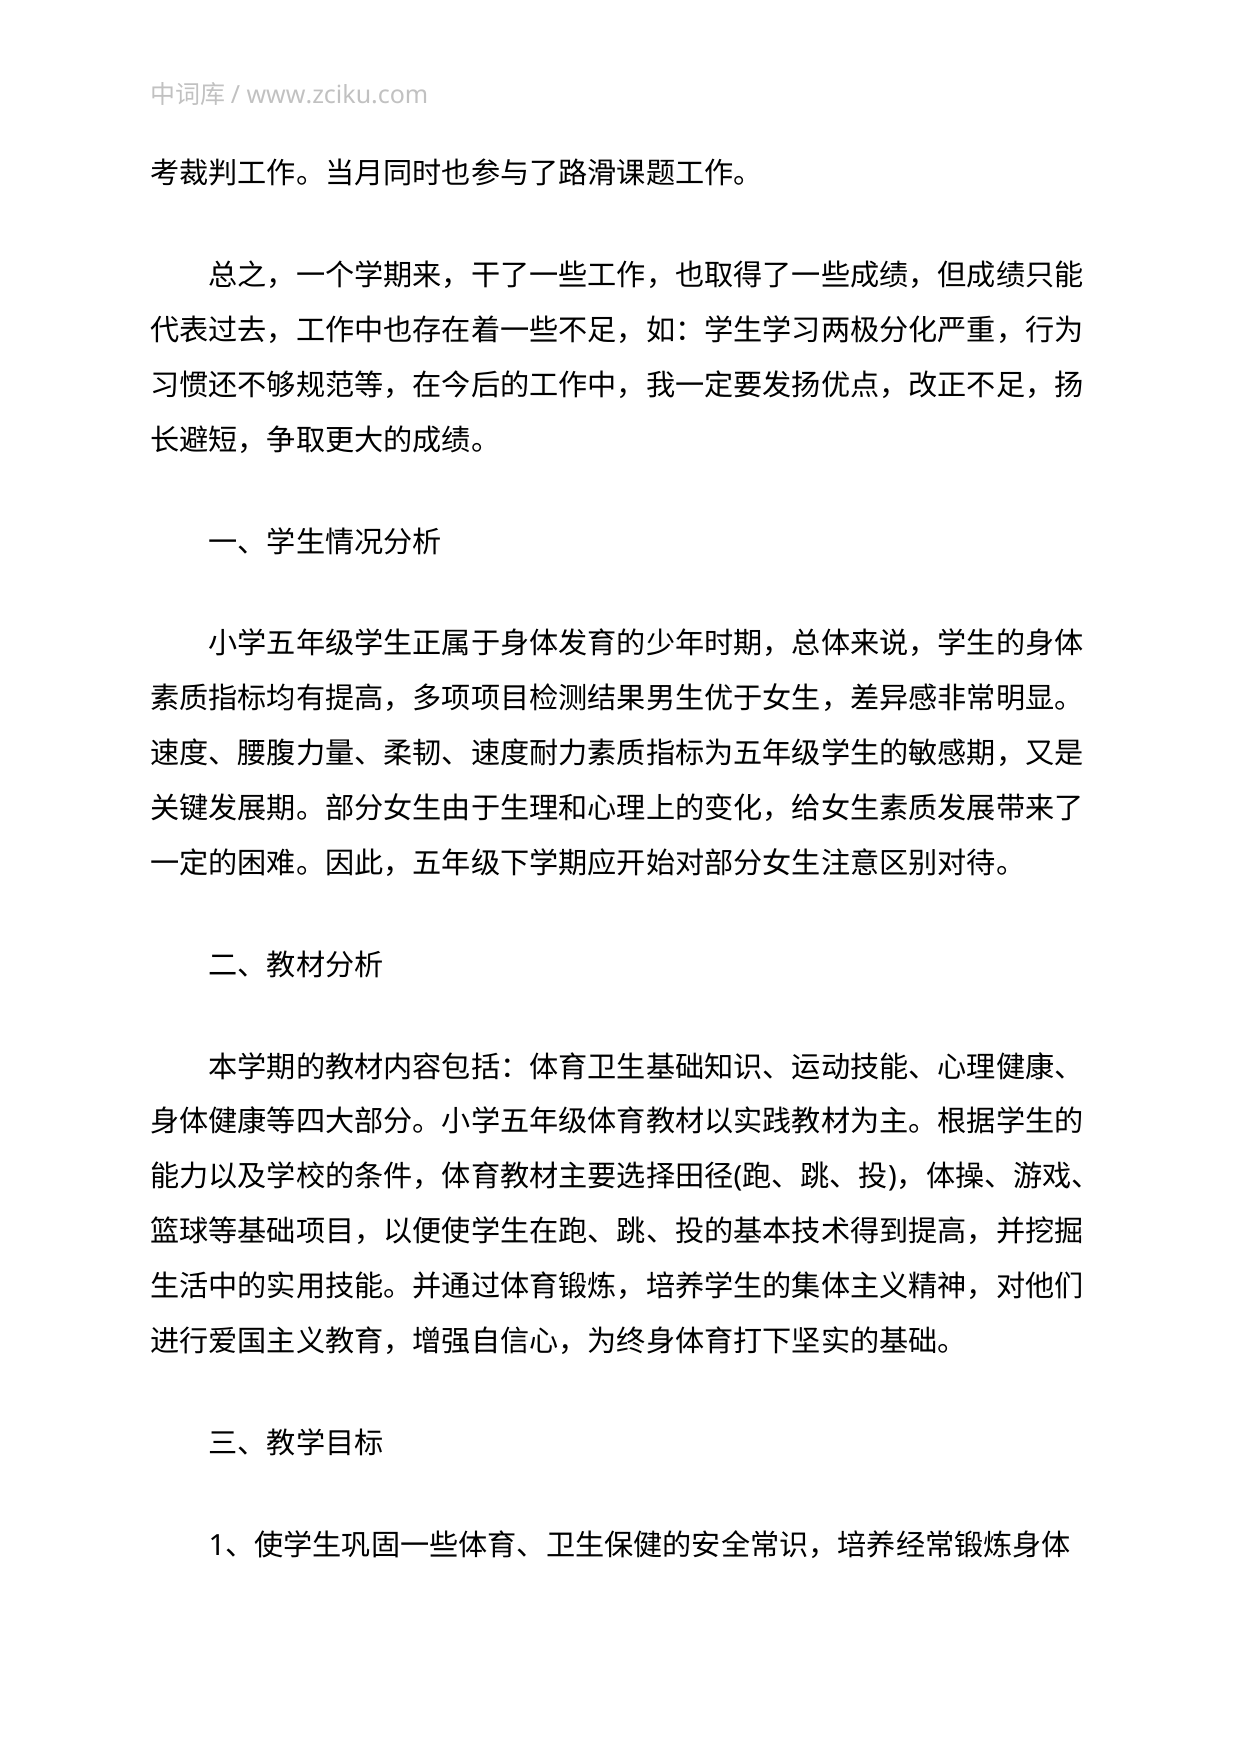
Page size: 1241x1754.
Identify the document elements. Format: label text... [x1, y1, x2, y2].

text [150, 1521, 1090, 1564]
text 三、教学目标 [150, 1419, 1090, 1462]
text 总之，一个学期来，干了一些工作，也取得了一些成绩，但成绩只能代表过去，工作中也存在着一些不足，如：学生学习两极分化严重，行为习惯还不够规范等，在今后的工作中，我一定要发扬优点，改正不足，扬长避短，争取更大的成绩。 [150, 252, 1090, 459]
text 本学期的教材内容包括：体育卫生基础知识、运动技能、心理健康、身体健康等四大部分。小学五年级体育教材以实践教材为主。根据学生的能力以及学校的条件，体育教材主要选择田径(跑、跳、投)，体操、游戏、篮球等基础项目，以便使学生在跑、跳、投的基本技术得到提高，并挖掘生活中的实用技能。并通过体育锻炼，培养学生的集体主义精神，对他们进行爱国主义教育，增强自信心，为终身体育打下坚实的基础。 [150, 1043, 1090, 1360]
text 一、学生情况分析 [150, 518, 1090, 561]
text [150, 150, 1090, 192]
text 二、教材分析 [150, 941, 1090, 984]
text 小学五年级学生正属于身体发育的少年时期，总体来说，学生的身体素质指标均有提高，多项项目检测结果男生优于女生，差异感非常明显。速度、腰腹力量、柔韧、速度耐力素质指标为五年级学生的敏感期，又是关键发展期。部分女生由于生理和心理上的变化，给女生素质发展带来了一定的困难。因此，五年级下学期应开始对部分女生注意区别对待。 [150, 620, 1090, 882]
